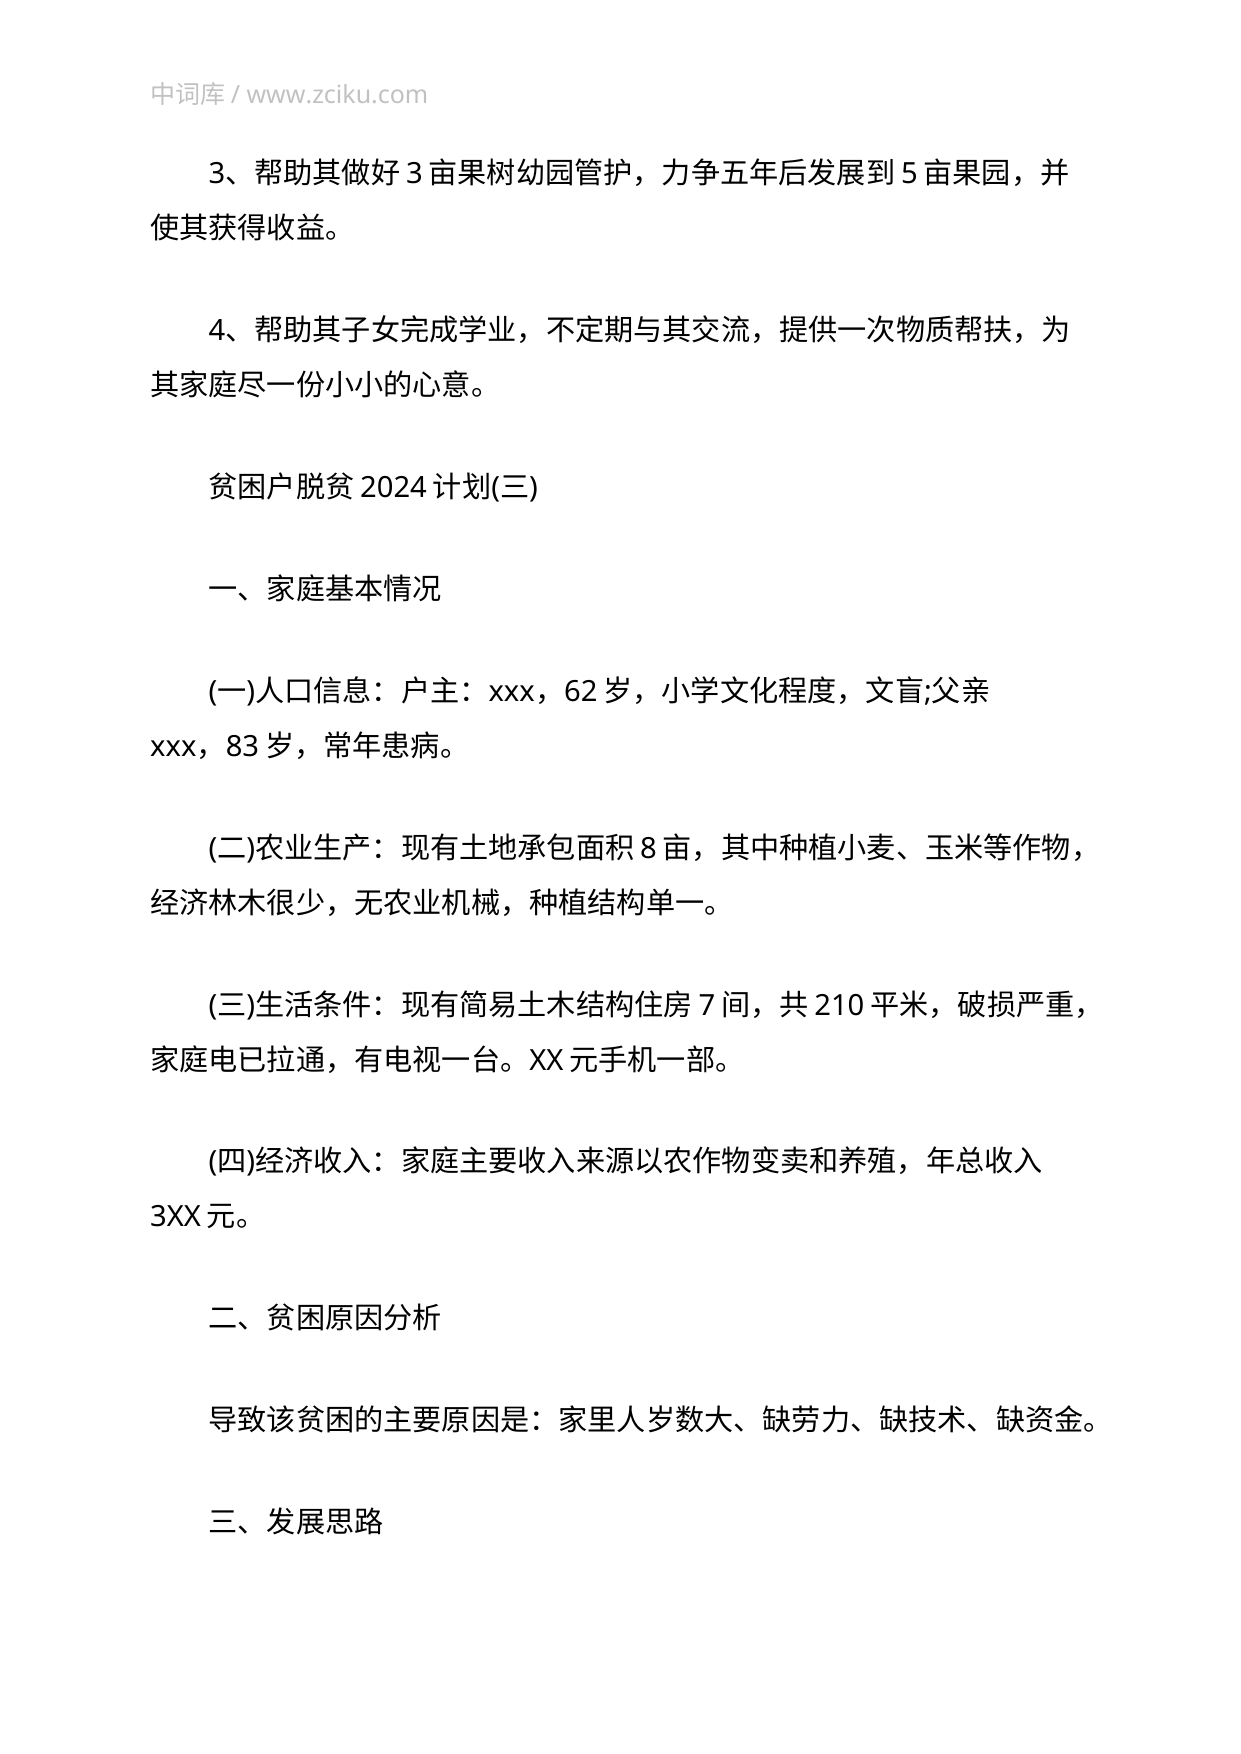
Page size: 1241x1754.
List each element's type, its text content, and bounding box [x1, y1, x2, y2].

text 一、家庭基本情况 [150, 566, 1090, 608]
text (三)生活条件：现有简易土木结构住房7间，共210平米，破损严重，家庭电已拉通，有电视一台。XX元手机一部。 [150, 981, 1090, 1078]
text 3、帮助其做好3亩果树幼园管护，力争五年后发展到5亩果园，并使其获得收益。 [150, 150, 1090, 247]
text 贫困户脱贫2024计划(三) [150, 463, 1090, 506]
text 三、发展思路 [150, 1498, 1090, 1541]
text (四)经济收入：家庭主要收入来源以农作物变卖和养殖，年总收入3XX元。 [150, 1138, 1090, 1235]
text 导致该贫困的主要原因是：家里人岁数大、缺劳力、缺技术、缺资金。 [150, 1397, 1090, 1439]
text 4、帮助其子女完成学业，不定期与其交流，提供一次物质帮扶，为其家庭尽一份小小的心意。 [150, 307, 1090, 404]
text (二)农业生产：现有土地承包面积8亩，其中种植小麦、玉米等作物，经济林木很少，无农业机械，种植结构单一。 [150, 824, 1090, 922]
text 二、贫困原因分析 [150, 1295, 1090, 1337]
text (一)人口信息：户主：xxx，62岁，小学文化程度，文盲;父亲xxx，83岁，常年患病。 [150, 667, 1090, 765]
